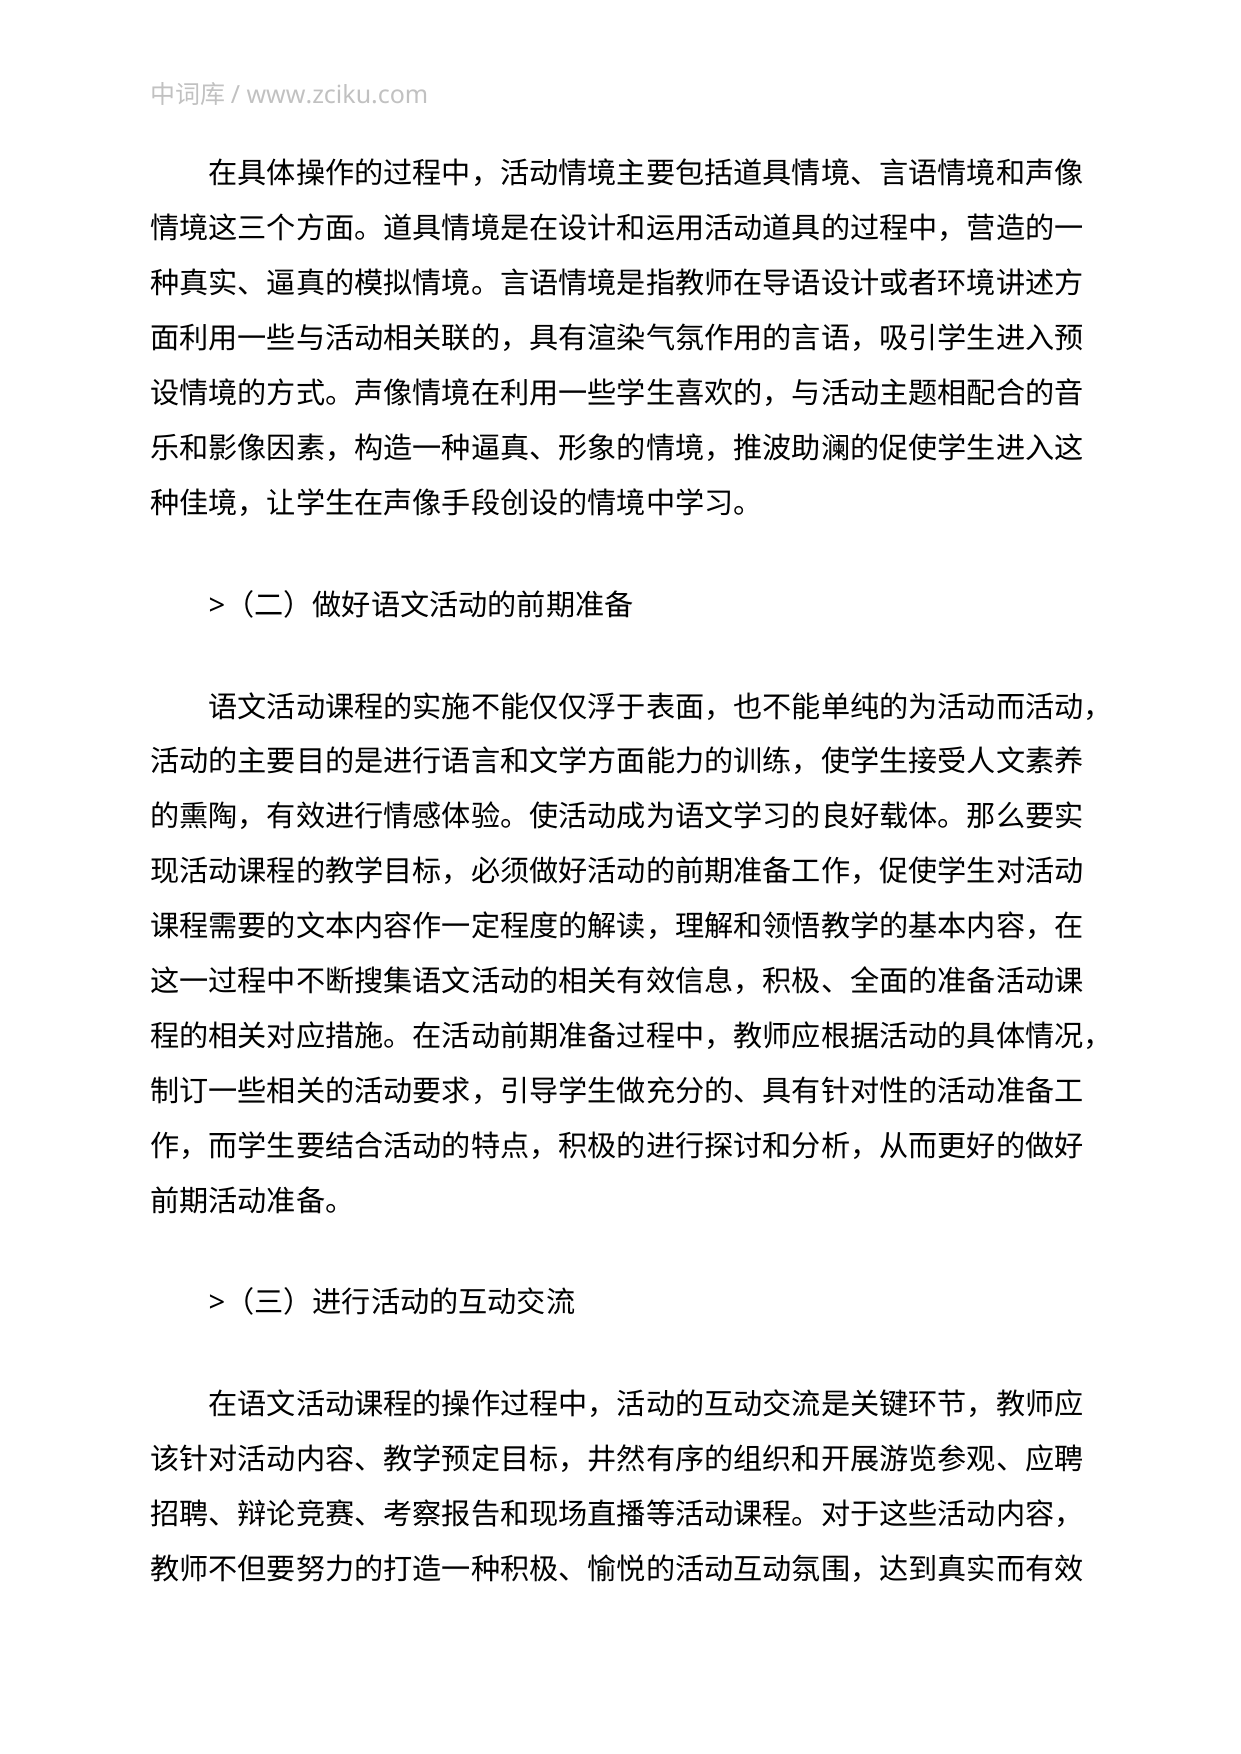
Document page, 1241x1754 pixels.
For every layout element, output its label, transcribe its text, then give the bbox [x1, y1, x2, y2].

text 语文活动课程的实施不能仅仅浮于表面，也不能单纯的为活动而活动，活动的主要目的是进行语言和文学方面能力的训练，使学生接受人文素养的熏陶，有效进行情感体验。使活动成为语文学习的良好载体。那么要实现活动课程的教学目标，必须做好活动的前期准备工作，促使学生对活动课程需要的文本内容作一定程度的解读，理解和领悟教学的基本内容，在这一过程中不断搜集语文活动的相关有效信息，积极、全面的准备活动课程的相关对应措施。在活动前期准备过程中，教师应根据活动的具体情况，制订一些相关的活动要求，引导学生做充分的、具有针对性的活动准备工作，而学生要结合活动的特点，积极的进行探讨和分析，从而更好的做好前期活动准备。 [150, 683, 1090, 1219]
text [150, 1381, 1090, 1588]
text >（三）进行活动的互动交流 [150, 1279, 1090, 1321]
text 在具体操作的过程中，活动情境主要包括道具情境、言语情境和声像情境这三个方面。道具情境是在设计和运用活动道具的过程中，营造的一种真实、逼真的模拟情境。言语情境是指教师在导语设计或者环境讲述方面利用一些与活动相关联的，具有渲染气氛作用的言语，吸引学生进入预设情境的方式。声像情境在利用一些学生喜欢的，与活动主题相配合的音乐和影像因素，构造一种逼真、形象的情境，推波助澜的促使学生进入这种佳境，让学生在声像手段创设的情境中学习。 [150, 150, 1090, 522]
text >（二）做好语文活动的前期准备 [150, 581, 1090, 623]
